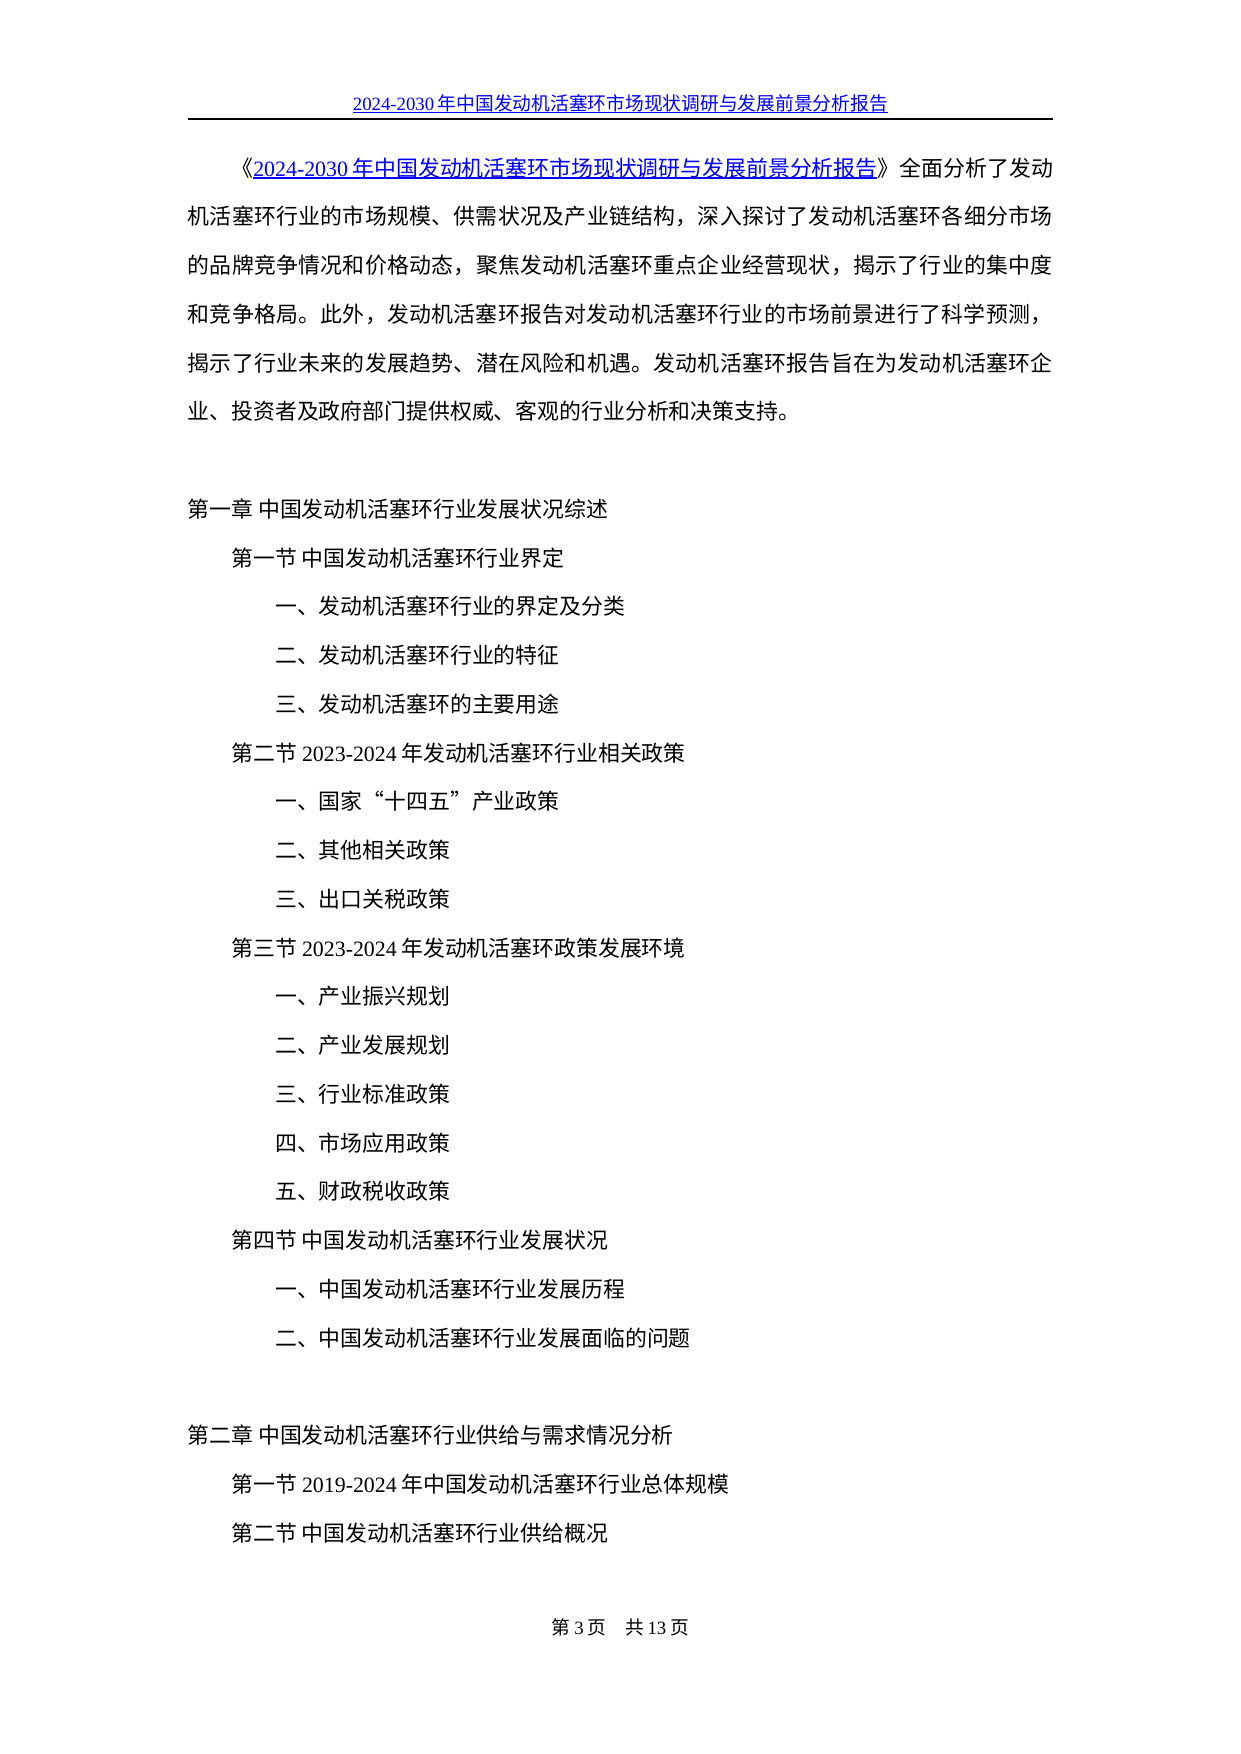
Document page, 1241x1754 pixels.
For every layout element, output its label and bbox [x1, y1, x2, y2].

text [187, 150, 1053, 1548]
